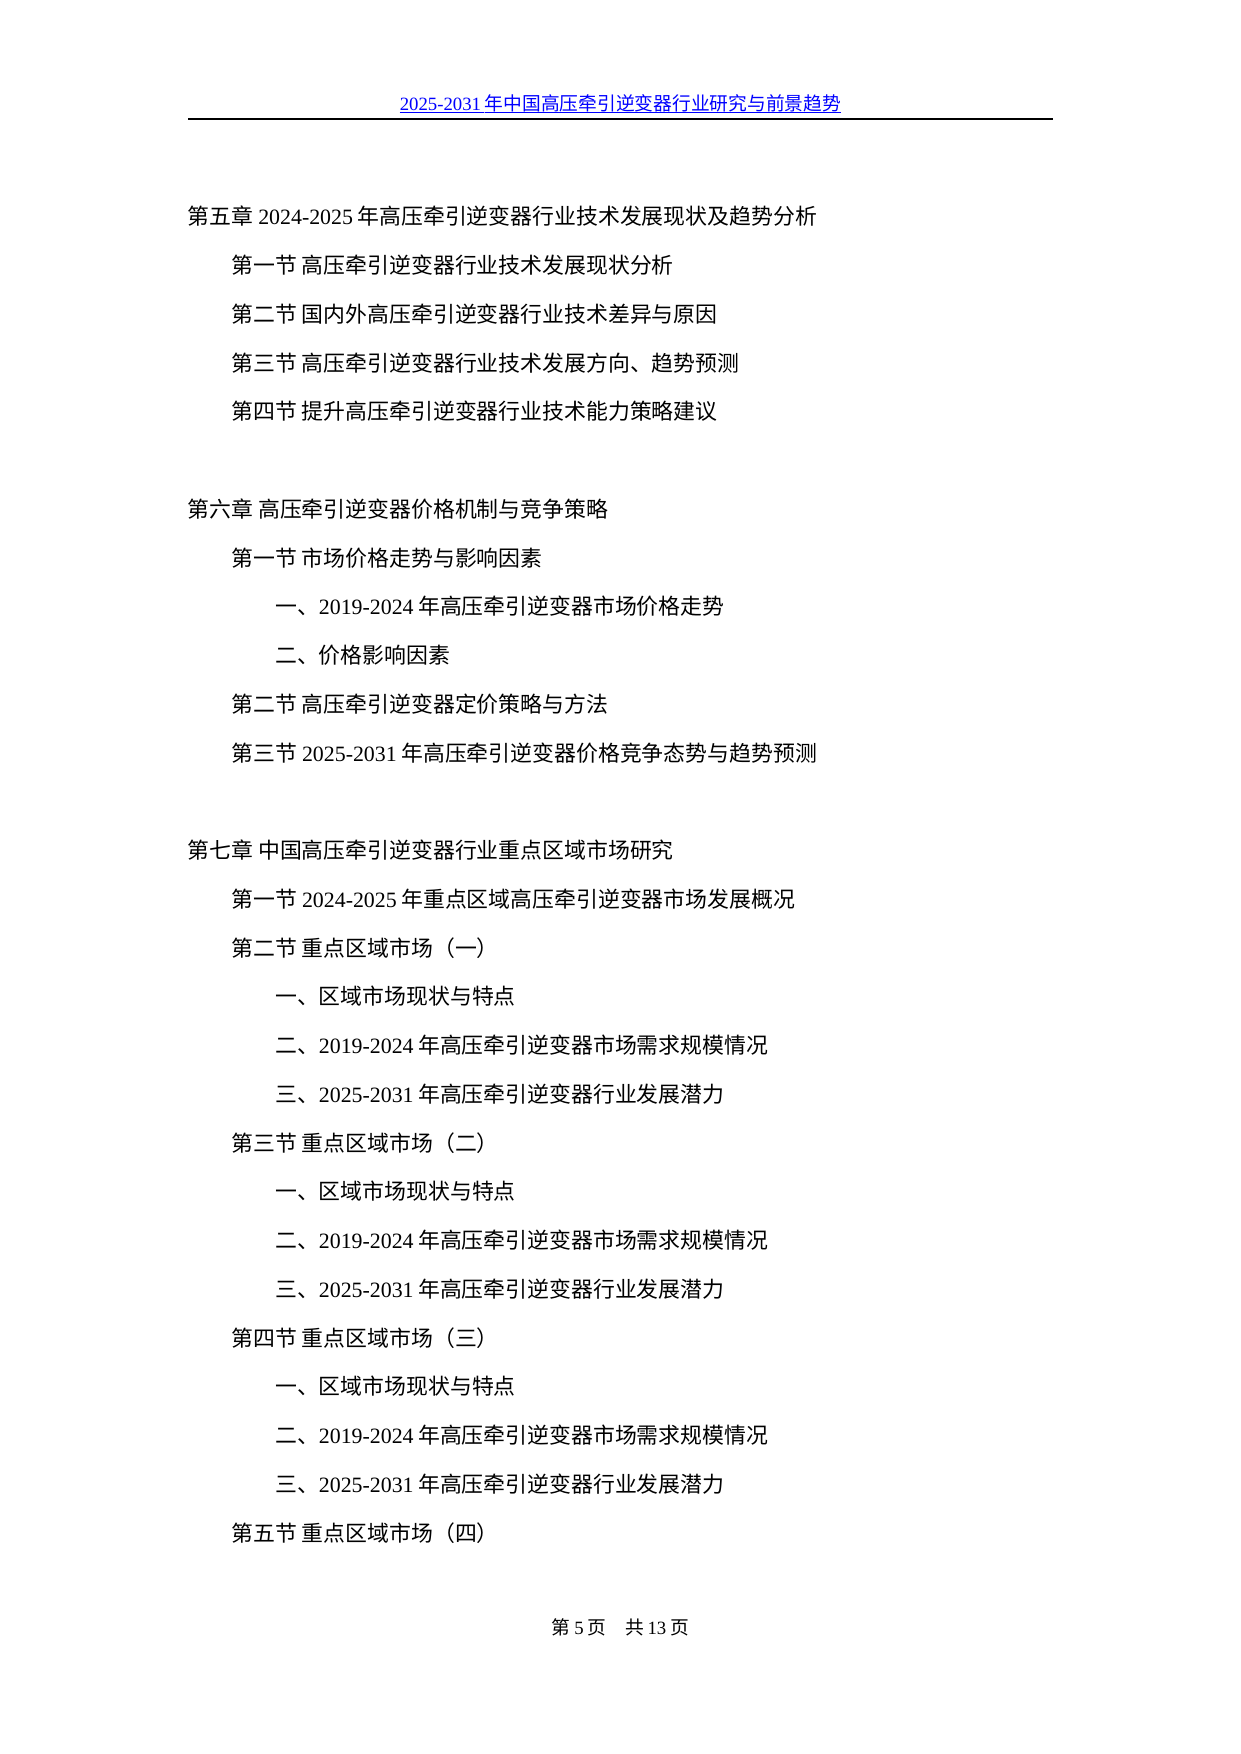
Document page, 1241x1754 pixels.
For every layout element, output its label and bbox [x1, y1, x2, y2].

text [187, 150, 1053, 1548]
